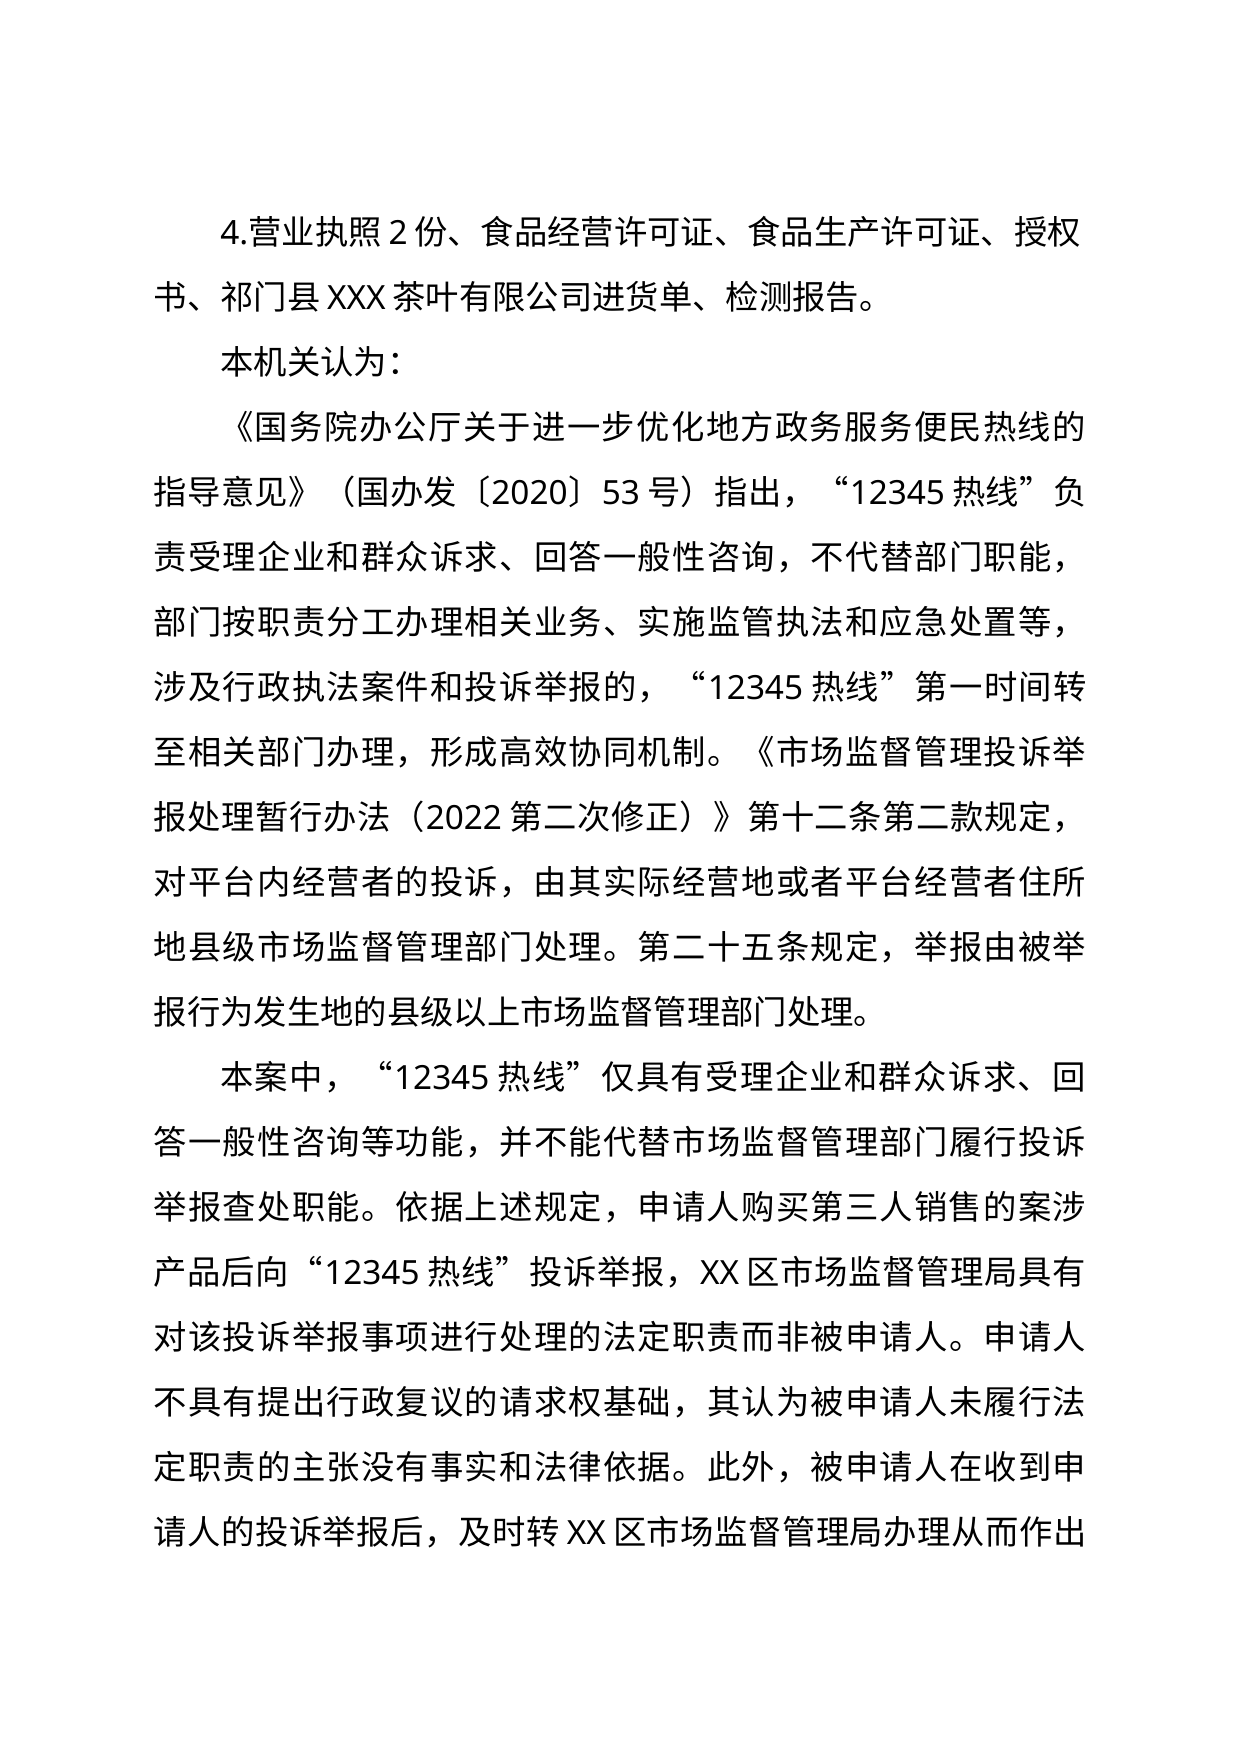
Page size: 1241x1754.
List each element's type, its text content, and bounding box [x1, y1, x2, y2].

text 4.营业执照2份、食品经营许可证、食品生产许可证、授权书、祁门县XXX茶叶有限公司进货单、检测报告。 [153, 197, 1087, 327]
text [153, 1042, 1087, 1562]
text 本机关认为： [153, 327, 1087, 392]
text 《国务院办公厅关于进一步优化地方政务服务便民热线的指导意见》（国办发〔2020〕53号）指出，“12345热线”负责受理企业和群众诉求、回答一般性咨询，不代替部门职能，部门按职责分工办理相关业务、实施监管执法和应急处置等，涉及行政执法案件和投诉举报的，“12345热线”第一时间转至相关部门办理，形成高效协同机制。《市场监督管理投诉举报处理暂行办法（2022第二次修正）》第十二条第二款规定，对平台内经营者的投诉，由其实际经营地或者平台经营者住所地县级市场监督管理部门处理。第二十五条规定，举报由被举报行为发生地的县级以上市场监督管理部门处理。 [153, 392, 1087, 1042]
